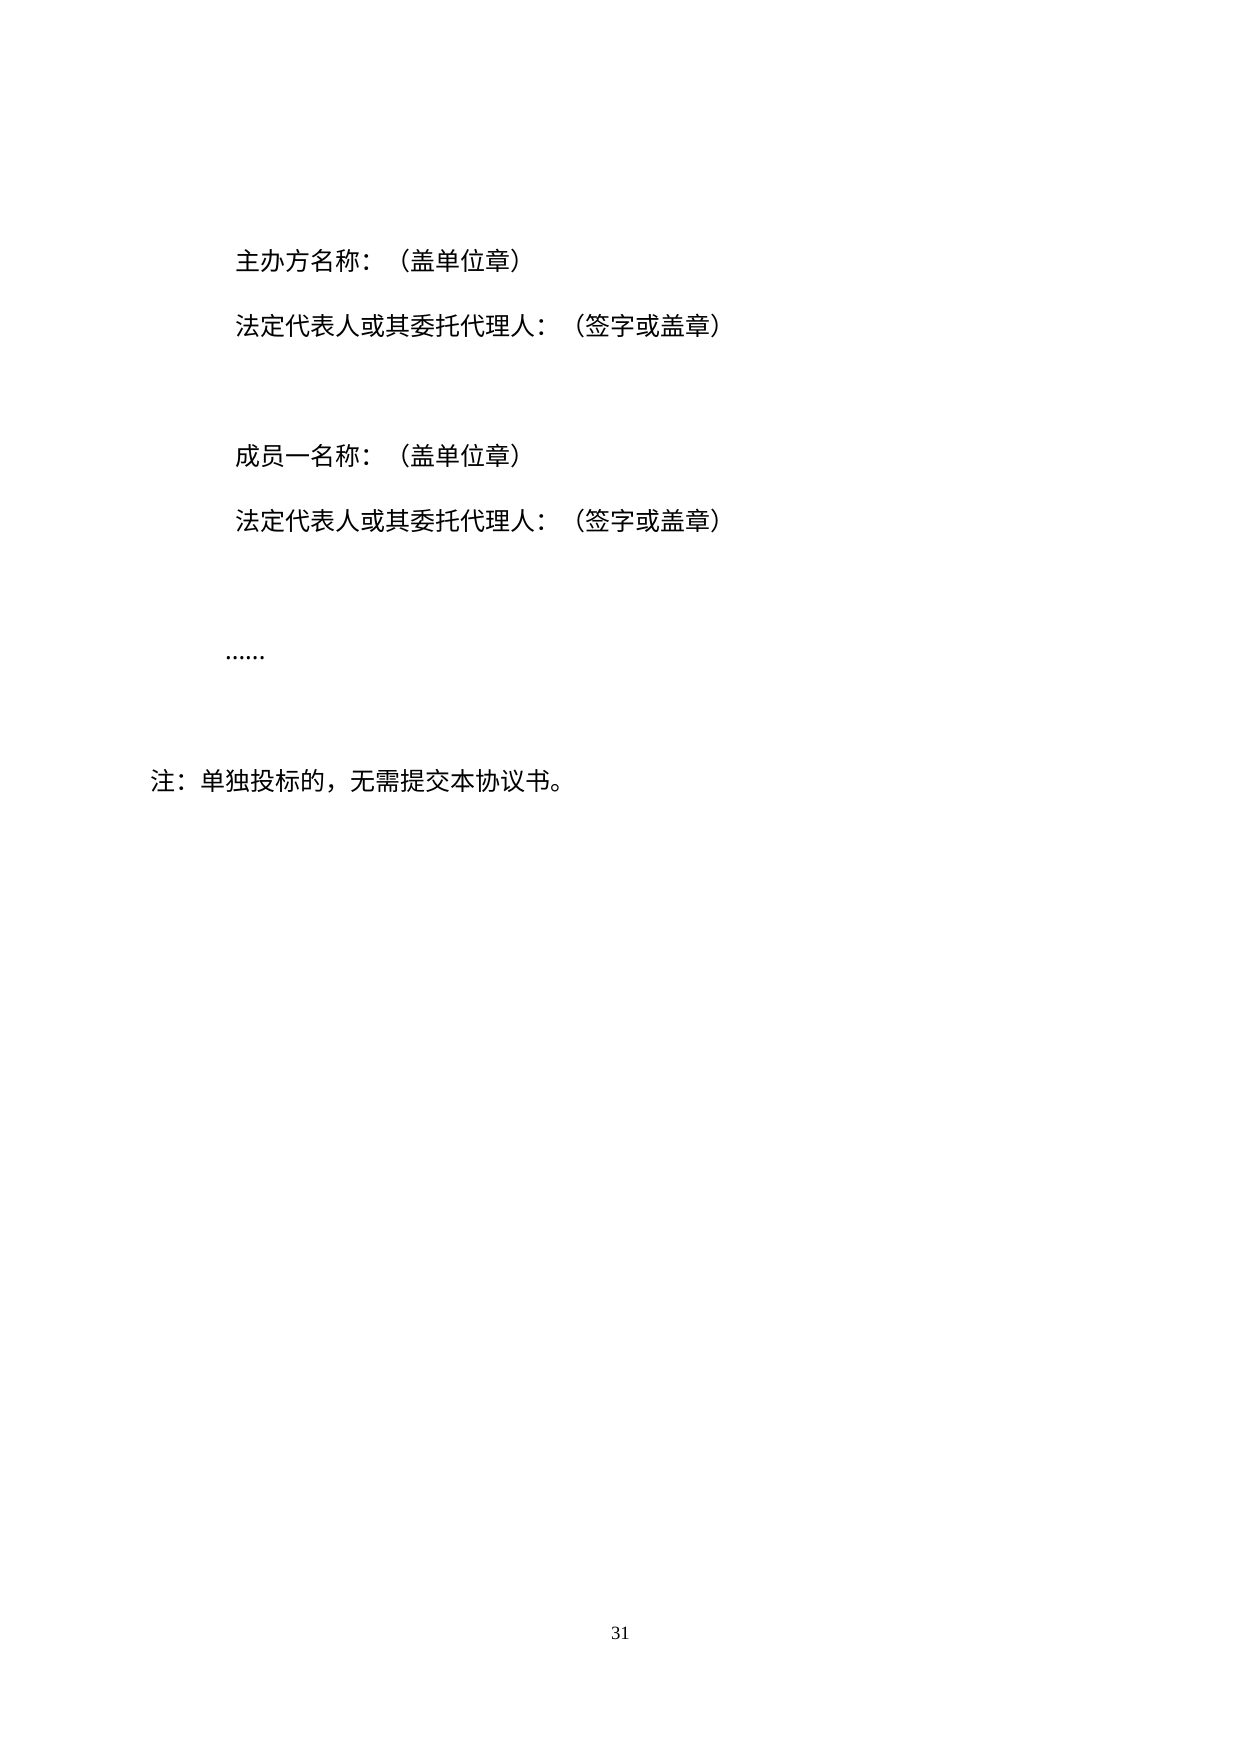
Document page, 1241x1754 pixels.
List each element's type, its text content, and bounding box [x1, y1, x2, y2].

text 注：单独投标的，无需提交本协议书。 [150, 747, 1090, 812]
text ...... [150, 617, 1090, 682]
text 法定代表人或其委托代理人：（签字或盖章） [150, 487, 1090, 552]
text 成员一名称：（盖单位章） [150, 422, 1090, 487]
text 法定代表人或其委托代理人：（签字或盖章） [150, 292, 1090, 357]
text 主办方名称：（盖单位章） [150, 227, 1090, 292]
